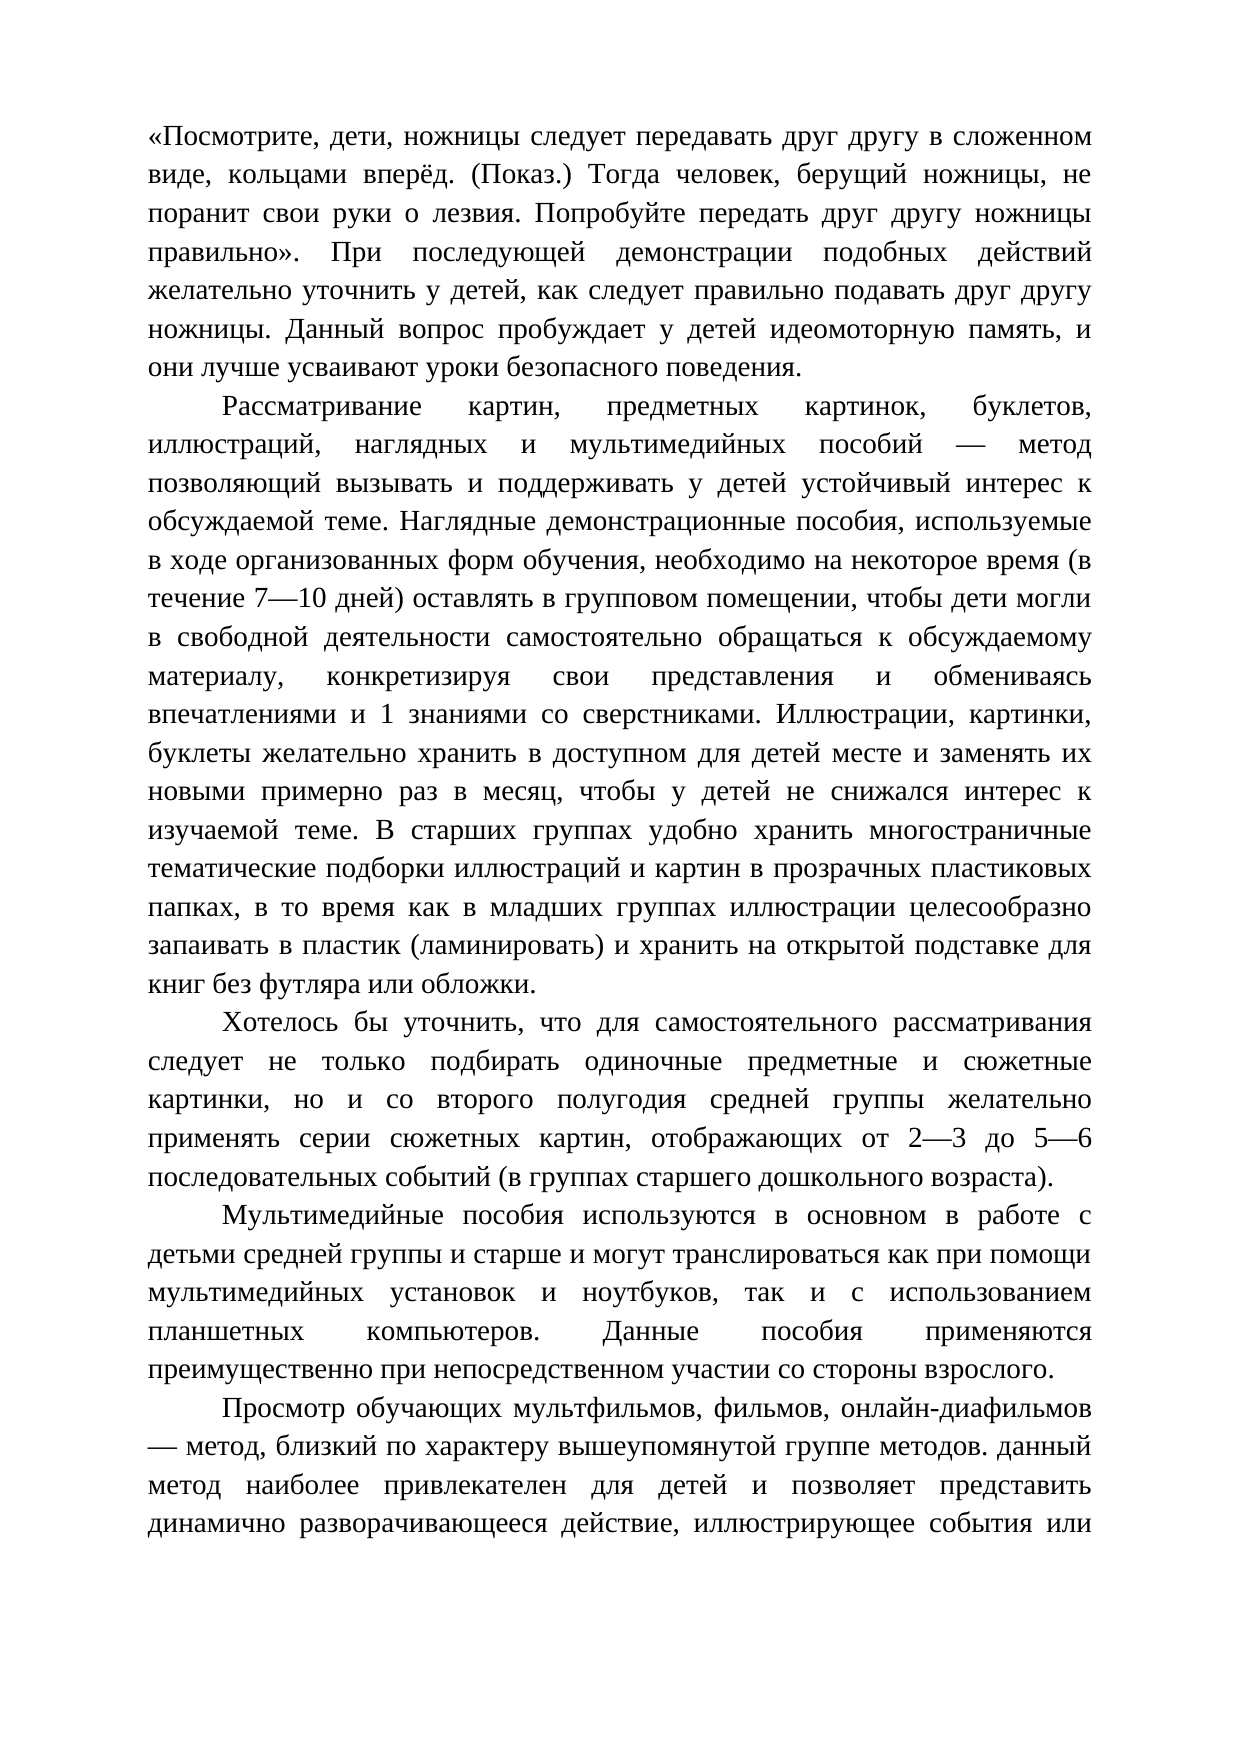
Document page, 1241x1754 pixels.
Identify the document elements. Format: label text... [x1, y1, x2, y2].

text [148, 118, 1093, 383]
text Мультимедийные пособия используются в основном в работе с детьми средней группы и старше и могут транслироваться как при помощи мультимедийных установок и ноутбуков, так и с использованием планшетных компьютеров. Данные пособия применяются преимущественно при непосредственном участии со стороны взрослого. [148, 1197, 1093, 1385]
text Рассматривание картин, предметных картинок, буклетов, иллюстраций, наглядных и мультимедийных пособий — метод позволяющий вызывать и поддерживать у детей устойчивый интерес к обсуждаемой теме. Наглядные демонстрационные пособия, используемые в ходе организованных форм обучения, необходимо на некоторое время (в течение 7—10 дней) оставлять в групповом помещении, чтобы дети могли в свободной деятельности самостоятельно обращаться к обсуждаемому материалу, конкретизируя свои представления и обмениваясь впечатлениями и 1 знаниями со сверстниками. Иллюстрации, картинки, буклеты желательно хранить в доступном для детей месте и заменять их новыми примерно раз в месяц, чтобы у детей не снижался интерес к изучаемой теме. В старших группах удобно хранить многостраничные тематические подборки иллюстраций и картин в прозрачных пластиковых папках, в то время как в младших группах иллюстрации целесообразно запаивать в пластик (ламинировать) и хранить на открытой подставке для книг без футляра или обложки. [148, 388, 1093, 999]
text Хотелось бы уточнить, что для самостоятельного рассматривания следует не только подбирать одиночные предметные и сюжетные картинки, но и со второго полугодия средней группы желательно применять серии сюжетных картин, отображающих от 2—3 до 5—6 последовательных событий (в группах старшего дошкольного возраста). [148, 1004, 1093, 1192]
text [148, 1390, 1093, 1539]
